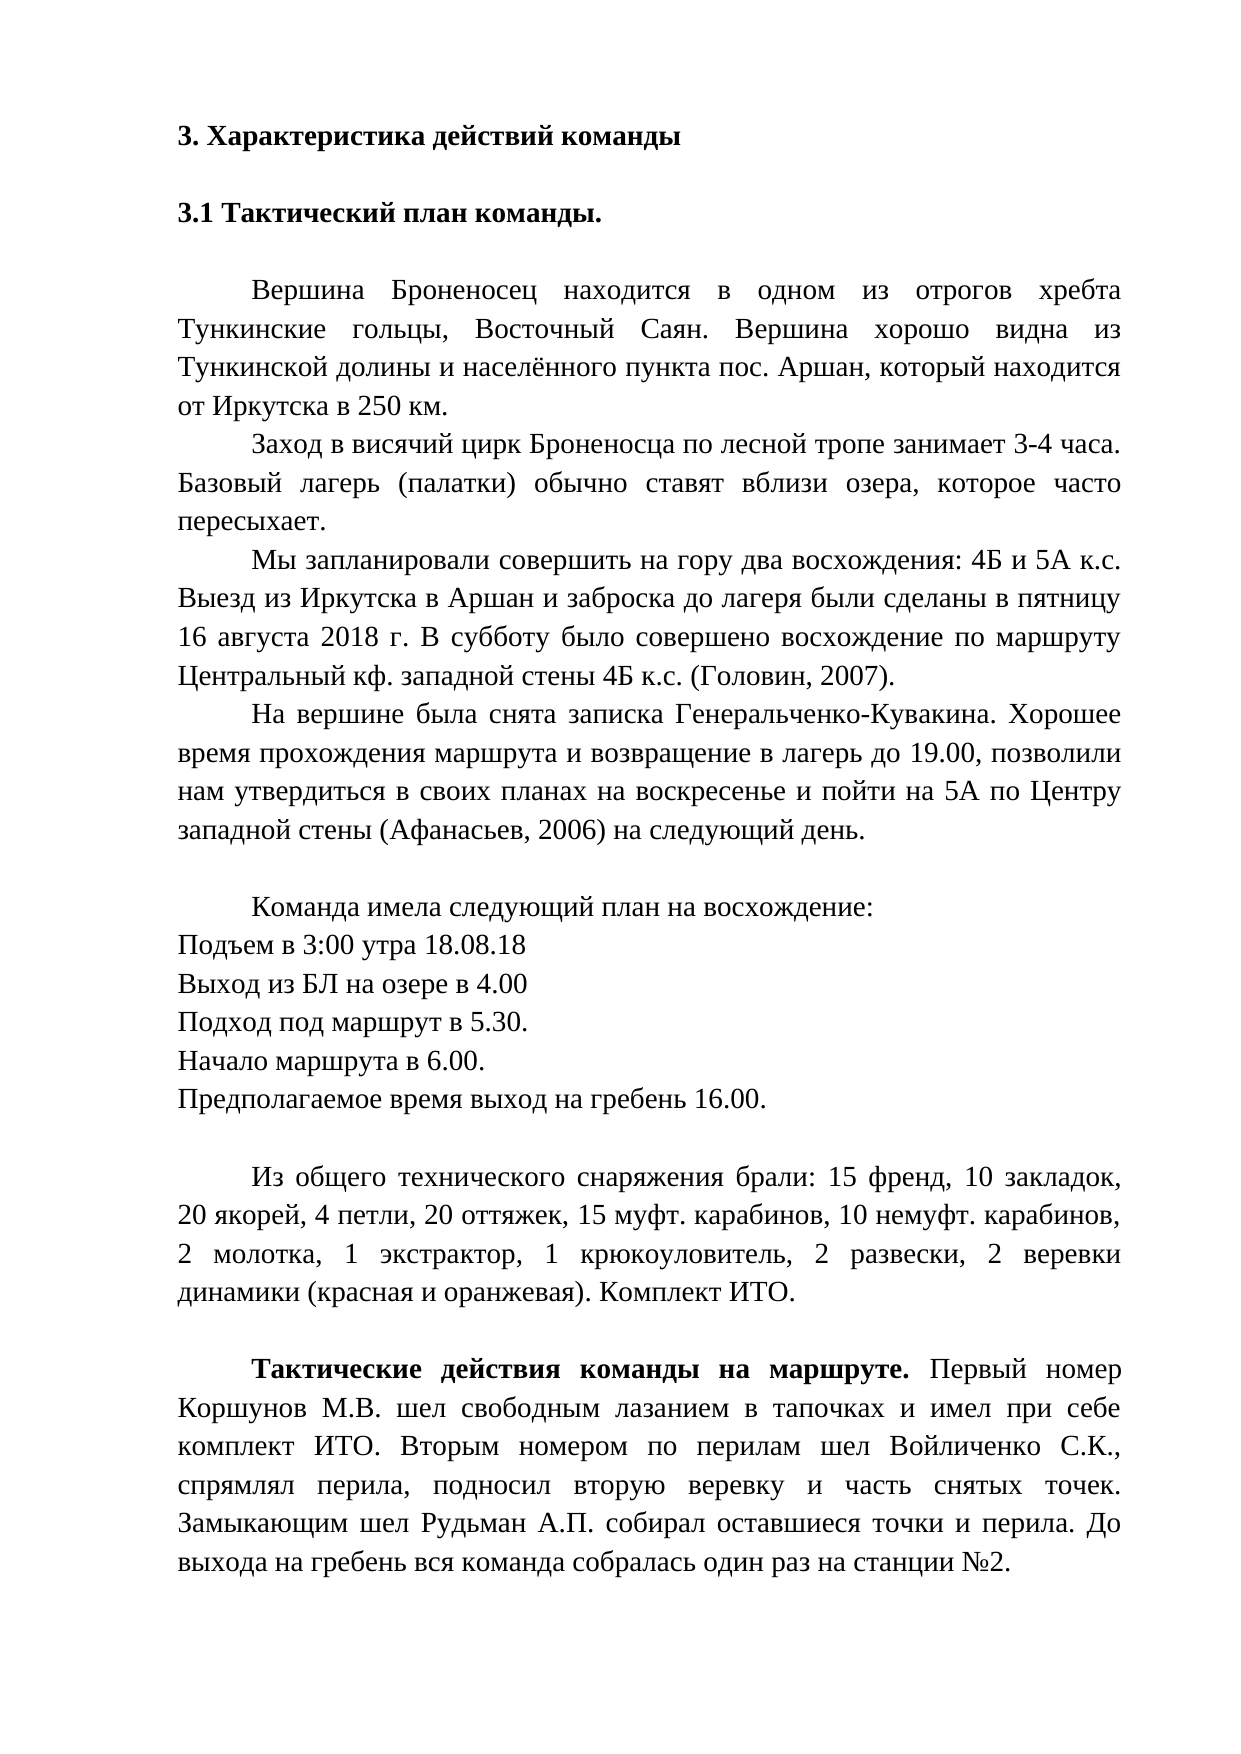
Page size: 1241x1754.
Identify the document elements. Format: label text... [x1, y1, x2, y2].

text Из общего технического снаряжения брали: 15 френд, 10 закладок, 20 якорей, 4 петли, 20 оттяжек, 15 муфт. карабинов, 10 немуфт. карабинов, 2 молотка, 1 экстрактор, 1 крюкоуловитель, 2 развески, 2 веревки динамики (красная и оранжевая). Комплект ИТО. [177, 1159, 1122, 1308]
text Предполагаемое время выход на гребень 16.00. [177, 1082, 1122, 1115]
text Заход в висячий цирк Броненосца по лесной тропе занимает 3-4 часа. Базовый лагерь (палатки) обычно ставят вблизи озера, которое часто пересыхает. [177, 426, 1122, 537]
text На вершине была снята записка Генеральченко-Кувакина. Хорошее время прохождения маршрута и возвращение в лагерь до 19.00, позволили нам утвердиться в своих планах на воскресенье и пойти на 5А по Центру западной стены (Афанасьев, 2006) на следующий день. [177, 696, 1122, 845]
text Выход из БЛ на озере в 4.00 [177, 966, 1122, 999]
text 3.1 Тактический план команды. [177, 195, 1122, 229]
text 3. Характеристика действий команды [177, 118, 1122, 152]
text Вершина Броненосец находится в одном из отрогов хребта Тункинские гольцы, Восточный Саян. Вершина хорошо видна из Тункинской долины и населённого пункта пос. Аршан, который находится от Иркутска в 250 км. [177, 272, 1122, 421]
text Тактические действия команды на маршруте. Первый номер Коршунов М.В. шел свободным лазанием в тапочках и имел при себе комплект ИТО. Вторым номером по перилам шел Войличенко С.К., спрямлял перила, подносил вторую веревку и часть снятых точек. Замыкающим шел Рудьман А.П. собирал оставшиеся точки и перила. До выхода на гребень вся команда собралась один раз на станции №2. [177, 1351, 1122, 1578]
text Начало маршрута в 6.00. [177, 1043, 1122, 1077]
text Мы запланировали совершить на гору два восхождения: 4Б и 5А к.с. Выезд из Иркутска в Аршан и заброска до лагеря были сделаны в пятницу 16 августа 2018 г. В субботу было совершено восхождение по маршруту Центральный кф. западной стены 4Б к.с. (Головин, 2007). [177, 542, 1122, 691]
text Подход под маршрут в 5.30. [177, 1004, 1122, 1038]
text Команда имела следующий план на восхождение: [177, 889, 1122, 922]
text Подъем в 3:00 утра 18.08.18 [177, 927, 1122, 961]
